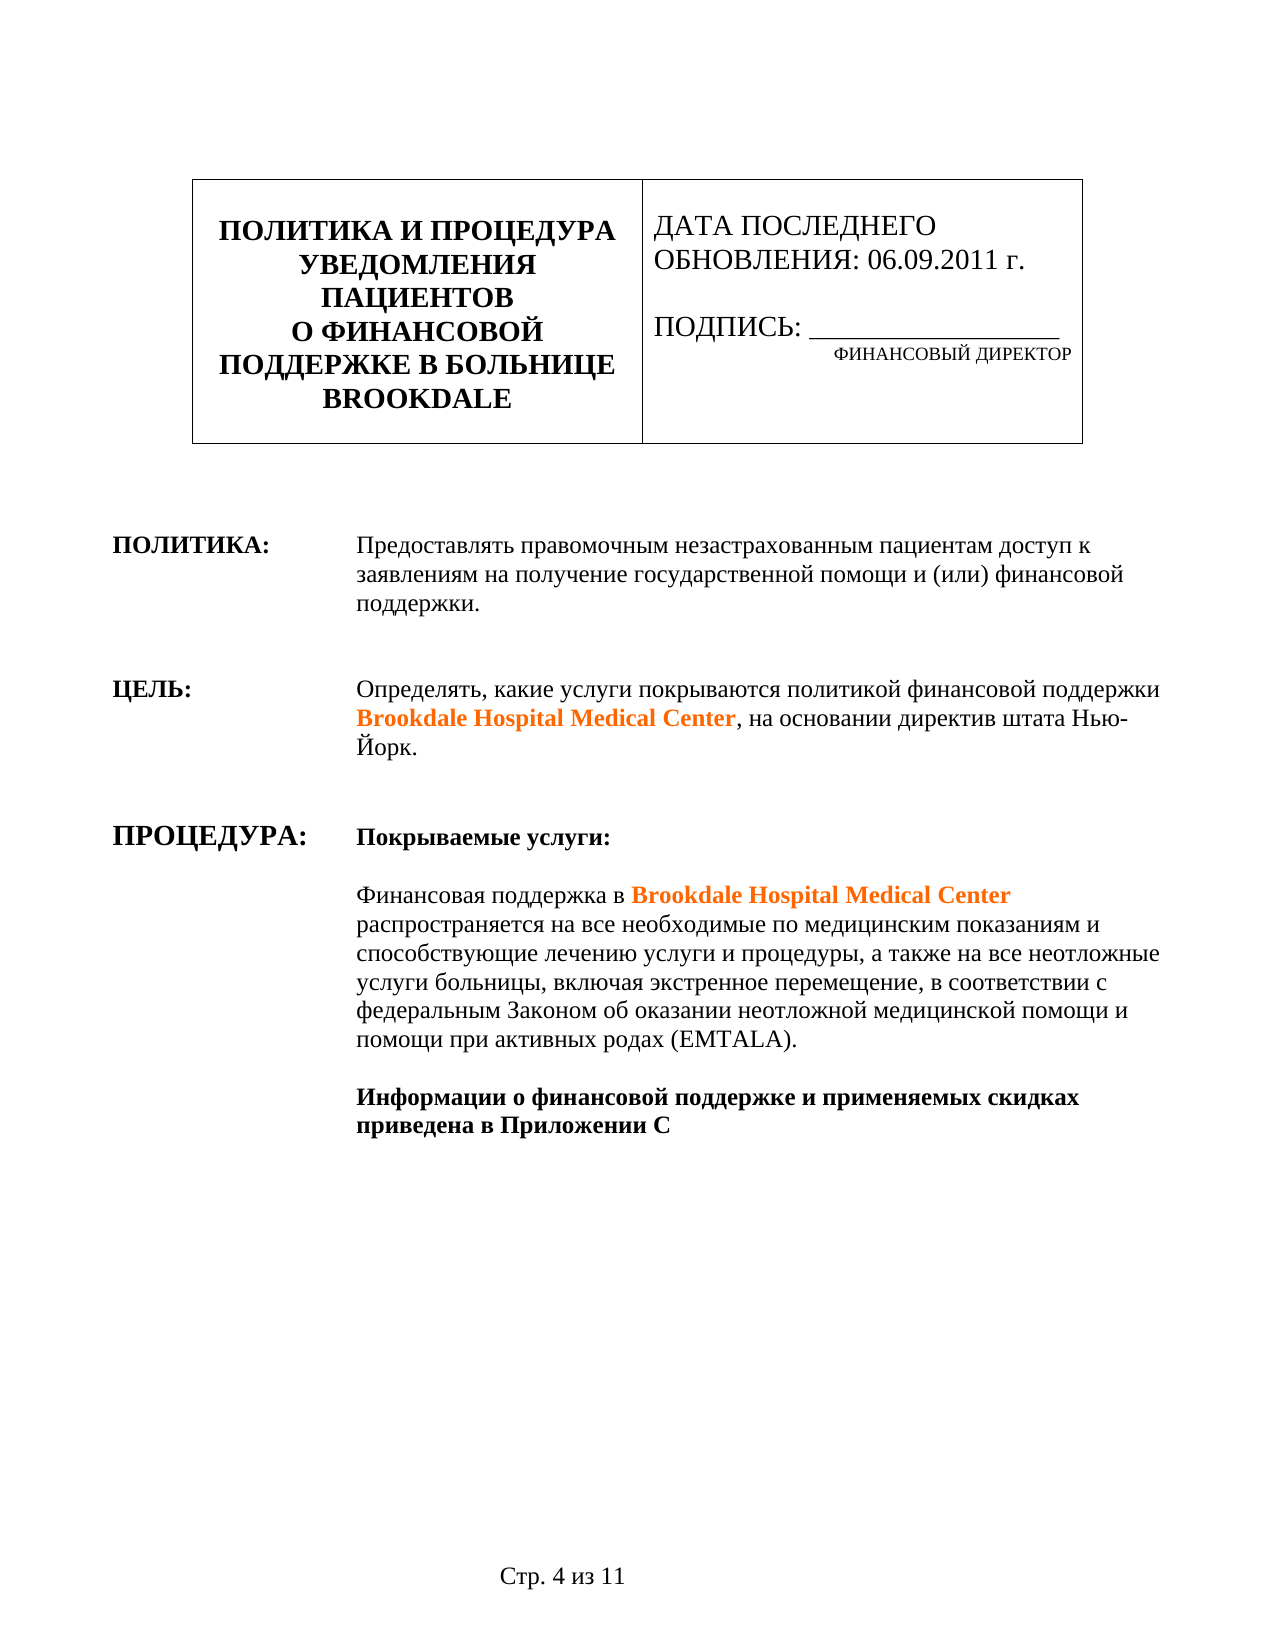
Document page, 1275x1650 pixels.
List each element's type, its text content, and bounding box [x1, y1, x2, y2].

table_header ДАТА ПОСЛЕДНЕГО ОБНОВЛЕНИЯ: 06.09.2011 г. ПОДПИСЬ: ____________________ ФИНАНСОВЫЙ ДИРЕКТОР [643, 180, 1082, 443]
text ПОЛИТИКА: Предоставлять правомочным незастрахованным пациентам доступ к заявлениям на получение государственной помощи и (или) финансовой поддержки. [112, 531, 1162, 617]
table_header ПОЛИТИКА И ПРОЦЕДУРА УВЕДОМЛЕНИЯ ПАЦИЕНТОВ О ФИНАНСОВОЙ ПОДДЕРЖКЕ В БОЛЬНИЦЕ BROOKDALE [193, 180, 642, 443]
text Информации о финансовой поддержке и применяемых скидках приведена в Приложении С [356, 1082, 1162, 1139]
text ПРОЦЕДУРА: Покрываемые услуги: [112, 818, 1162, 852]
text Финансовая поддержка в Brookdale Hospital Medical Center распространяется на все необходимые по медицинским показаниям и способствующие лечению услуги и процедуры, а также на все неотложные услуги больницы, включая экстренное перемещение, в соответствии с федеральным Законом об оказании неотложной медицинской помощи и помощи при активных родах (EMTALA). [356, 880, 1162, 1053]
text ЦЕЛЬ: Определять, какие услуги покрываются политикой финансовой поддержки Brookdale Hospital Medical Center, на основании директив штата Нью-Йорк. [112, 674, 1162, 761]
